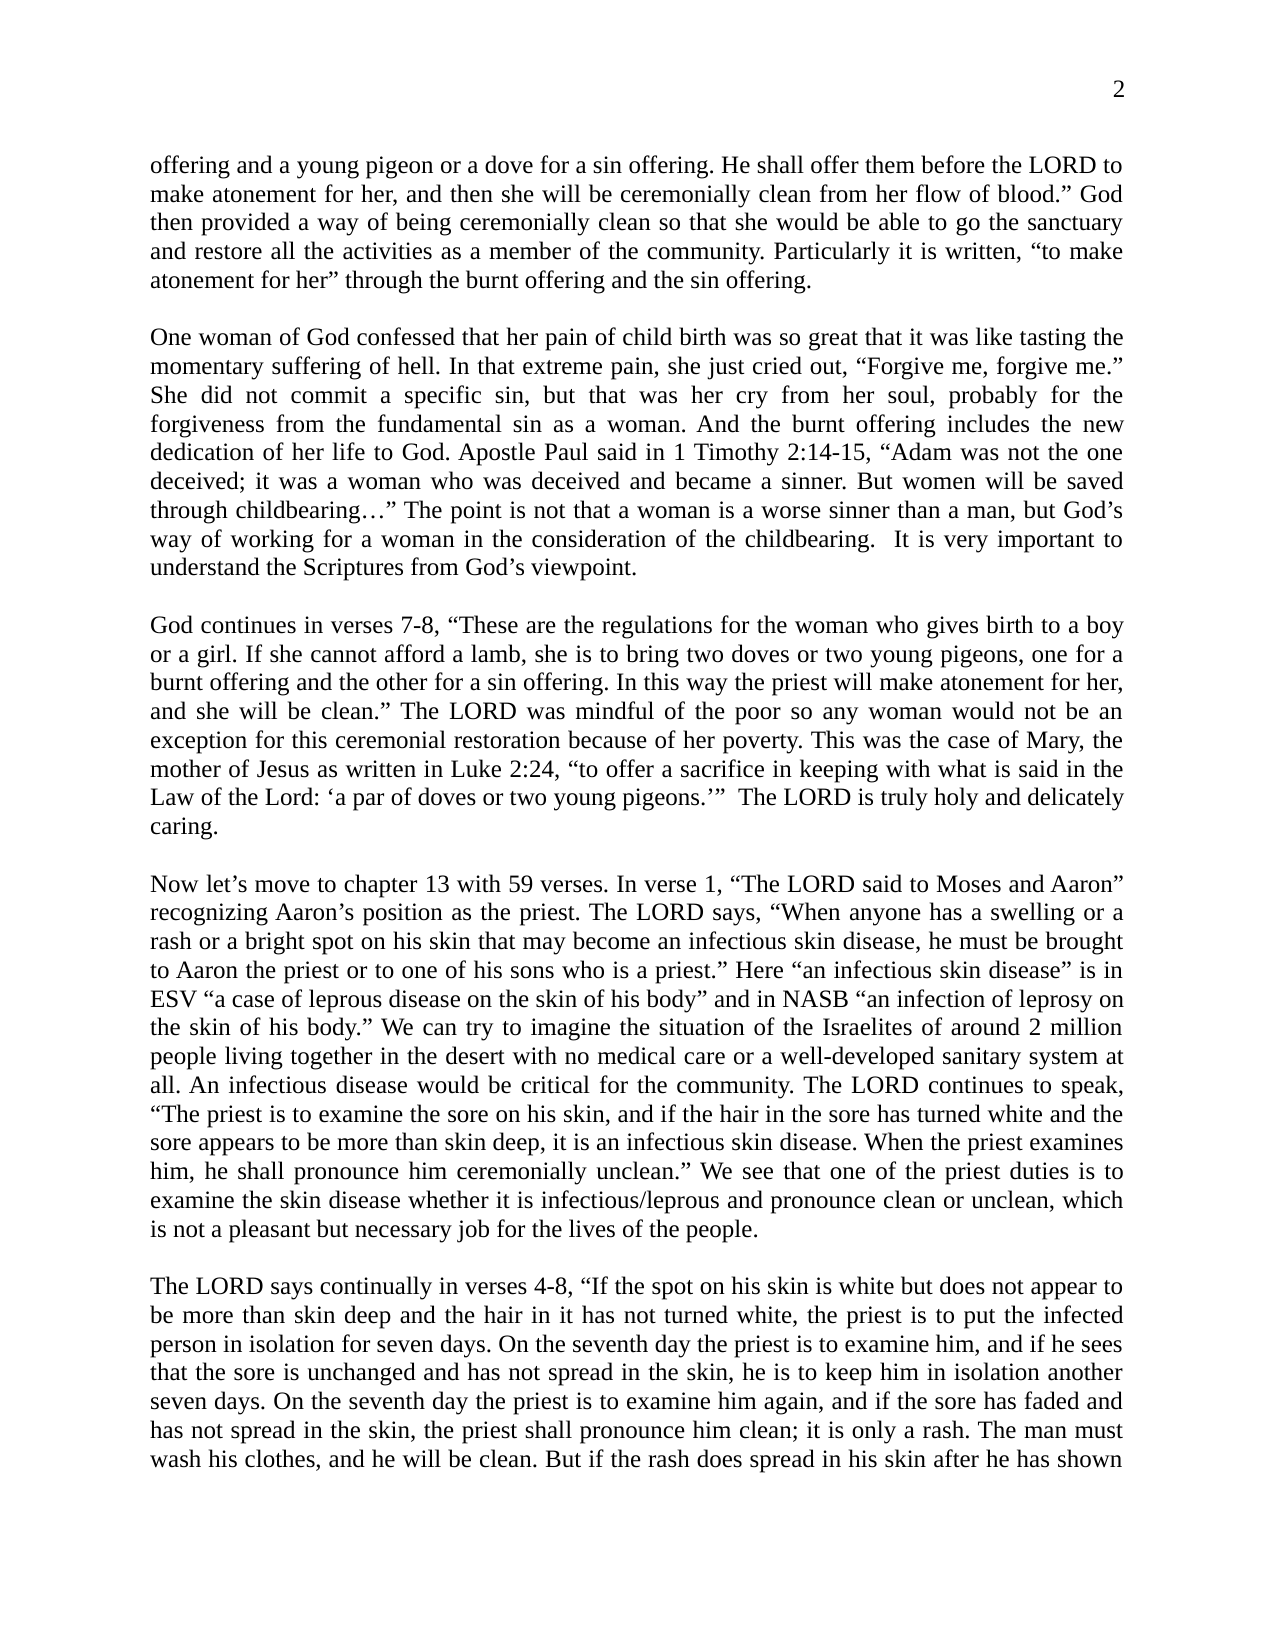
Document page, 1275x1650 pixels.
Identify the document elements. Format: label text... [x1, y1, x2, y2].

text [150, 150, 1125, 294]
text One woman of God confessed that her pain of child birth was so great that it was like tasting the momentary suffering of hell. In that extreme pain, she just cried out, “Forgive me, forgive me.” She did not commit a specific sin, but that was her cry from her soul, probably for the forgiveness from the fundamental sin as a woman. And the burnt offering includes the new dedication of her life to God. Apostle Paul said in 1 Timothy 2:14-15, “Adam was not the one deceived; it was a woman who was deceived and became a sinner. But women will be saved through childbearing…” The point is not that a woman is a worse sinner than a man, but God’s way of working for a woman in the consideration of the childbearing. It is very important to understand the Scriptures from God’s viewpoint. [150, 322, 1125, 581]
text God continues in verses 7-8, “These are the regulations for the woman who gives birth to a boy or a girl. If she cannot afford a lamb, she is to bring two doves or two young pigeons, one for a burnt offering and the other for a sin offering. In this way the priest will make atonement for her, and she will be clean.” The LORD was mindful of the poor so any woman would not be an exception for this ceremonial restoration because of her poverty. This was the case of Mary, the mother of Jesus as written in Luke 2:24, “to offer a sacrifice in keeping with what is said in the Law of the Lord: ‘a par of doves or two young pigeons.’” The LORD is truly holy and delicately caring. [150, 610, 1125, 840]
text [150, 1271, 1125, 1472]
text Now let’s move to chapter 13 with 59 verses. In verse 1, “The LORD said to Moses and Aaron” recognizing Aaron’s position as the priest. The LORD says, “When anyone has a swelling or a rash or a bright spot on his skin that may become an infectious skin disease, he must be brought to Aaron the priest or to one of his sons who is a priest.” Here “an infectious skin disease” is in ESV “a case of leprous disease on the skin of his body” and in NASB “an infection of leprosy on the skin of his body.” We can try to imagine the situation of the Israelites of around 2 million people living together in the desert with no medical care or a well-developed sanitary system at all. An infectious disease would be critical for the community. The LORD continues to speak, “The priest is to examine the sore on his skin, and if the hair in the sore has turned white and the sore appears to be more than skin deep, it is an infectious skin disease. When the priest examines him, he shall pronounce him ceremonially unclean.” We see that one of the priest duties is to examine the skin disease whether it is infectious/leprous and pronounce clean or unclean, which is not a pleasant but necessary job for the lives of the people. [150, 869, 1125, 1242]
